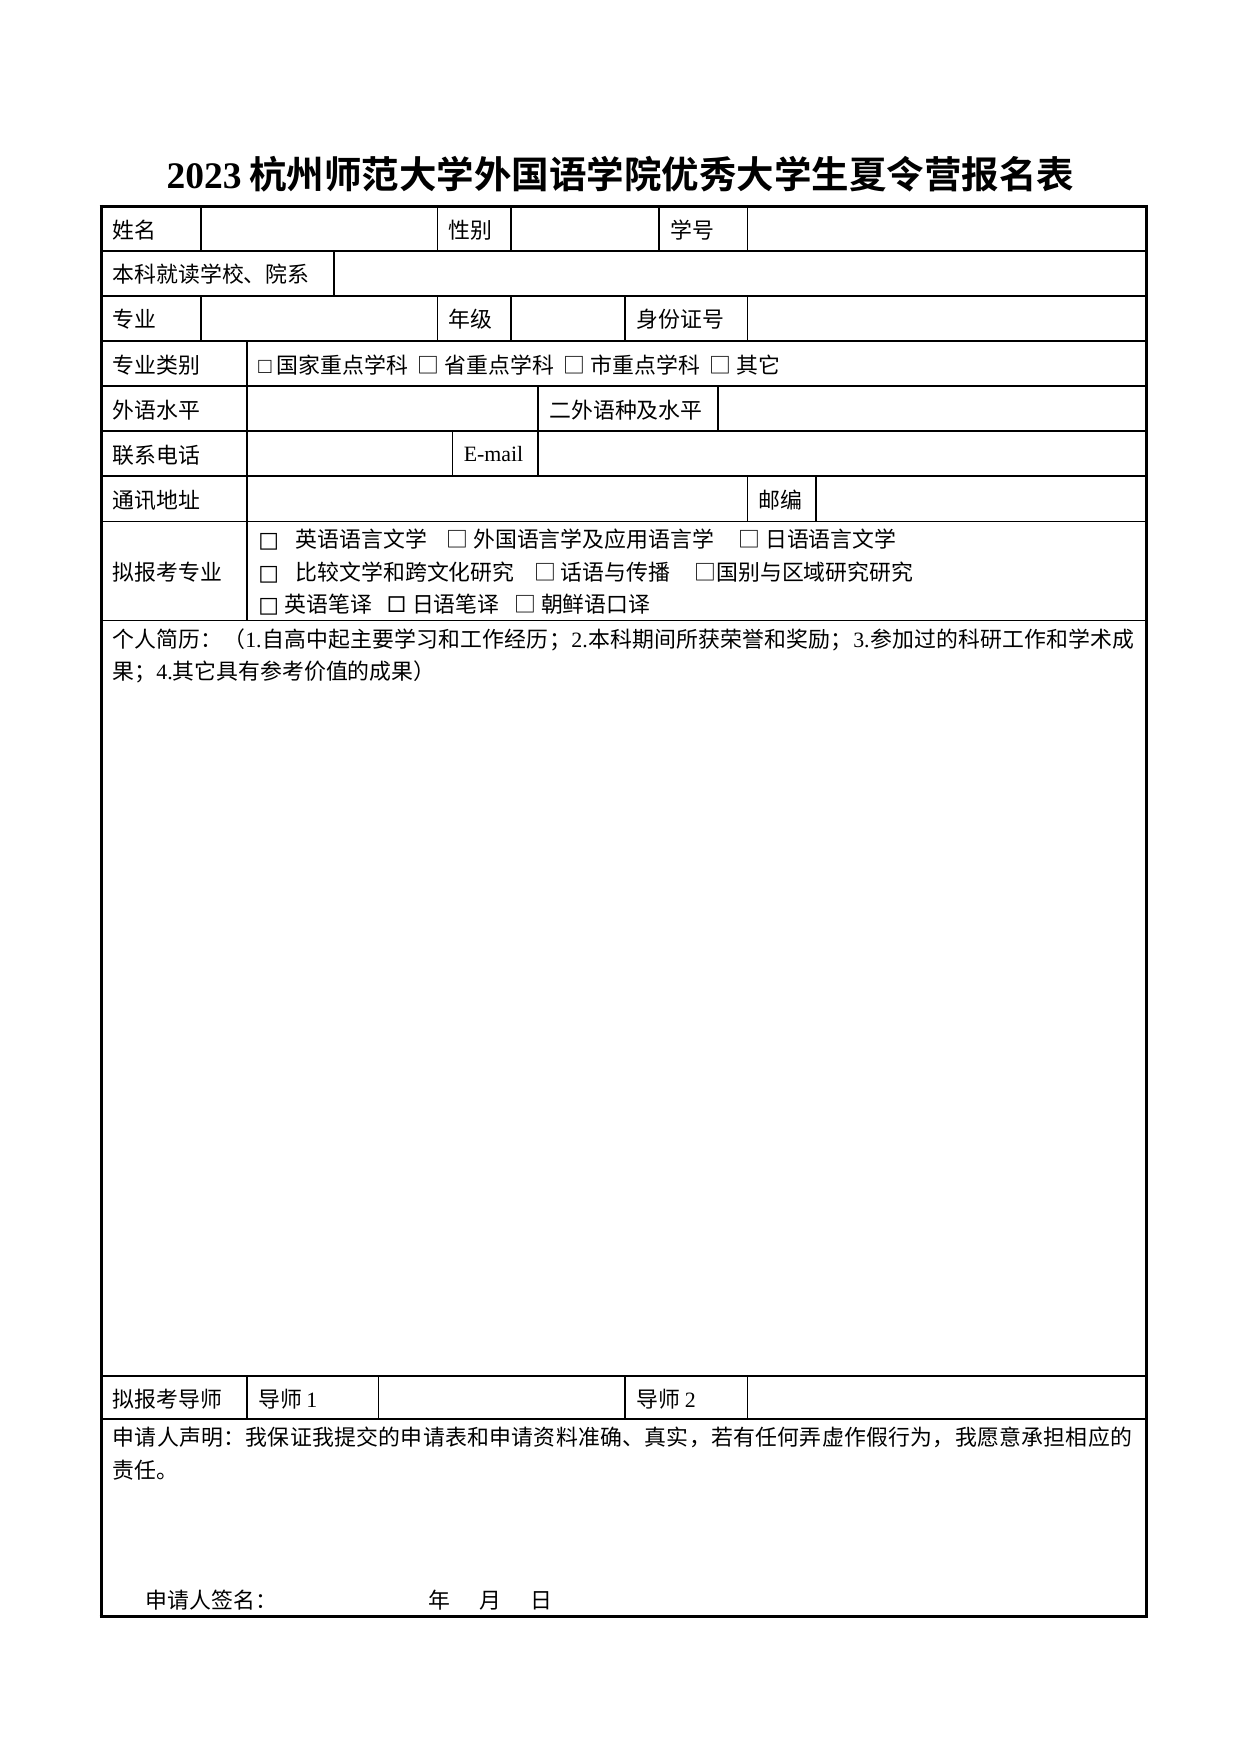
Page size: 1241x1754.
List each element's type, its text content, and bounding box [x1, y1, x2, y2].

table_cell [539, 432, 1145, 475]
table_cell E-mail [453, 432, 537, 475]
table_cell 导师1 [248, 1377, 378, 1418]
table_cell 年级 [438, 297, 510, 340]
table_header [202, 208, 437, 250]
table_cell [379, 1377, 624, 1418]
table_cell 二外语种及水平 [539, 387, 717, 430]
table_cell [817, 477, 1145, 521]
table_cell 拟报考导师 [103, 1377, 246, 1418]
table_cell [248, 387, 537, 430]
table_cell [202, 297, 437, 340]
table_cell [748, 1377, 1145, 1418]
table_cell 专业 [103, 297, 200, 340]
table_cell 英语语言文学 □ 外国语言学及应用语言学 □ 日语语言文学 比较文学和跨文化研究 □ 话语与传播 □国别与区域研究研究 □ 英语笔译 日语笔译 □ 朝鲜语口译 [248, 522, 1145, 619]
table_cell 专业类别 [103, 342, 246, 385]
table_cell 通讯地址 [103, 477, 246, 521]
table_cell [248, 477, 747, 521]
table_cell [248, 432, 452, 475]
table_header 学号 [660, 208, 747, 250]
table_header 姓名 [103, 208, 200, 250]
table_cell 身份证号 [626, 297, 747, 340]
table_cell [719, 387, 1145, 430]
table_cell 拟报考专业 [103, 522, 246, 619]
text 2023杭州师范大学外国语学院优秀大学生夏令营报名表 [112, 140, 1128, 205]
table_cell 外语水平 [103, 387, 246, 430]
table_cell 本科就读学校、院系 [103, 252, 333, 295]
table_cell [335, 252, 1145, 295]
table_cell 联系电话 [103, 432, 246, 475]
table_cell [512, 297, 624, 340]
table_header [748, 208, 1145, 250]
table_cell [748, 297, 1145, 340]
table_cell □ 国家重点学科 □ 省重点学科 □ 市重点学科 □ 其它 [248, 342, 1145, 385]
table_cell 导师2 [626, 1377, 747, 1418]
table_header 性别 [438, 208, 510, 250]
table_cell 申请人声明：我保证我提交的申请表和申请资料准确、真实，若有任何弄虚作假行为，我愿意承担相应的责任。 申请人签名： 年 月 日 [103, 1420, 1145, 1615]
table_header [512, 208, 658, 250]
table_cell 个人简历：（1.自高中起主要学习和工作经历；2.本科期间所获荣誉和奖励；3.参加过的科研工作和学术成果；4.其它具有参考价值的成果） [103, 621, 1145, 1375]
table_cell 邮编 [748, 477, 815, 521]
